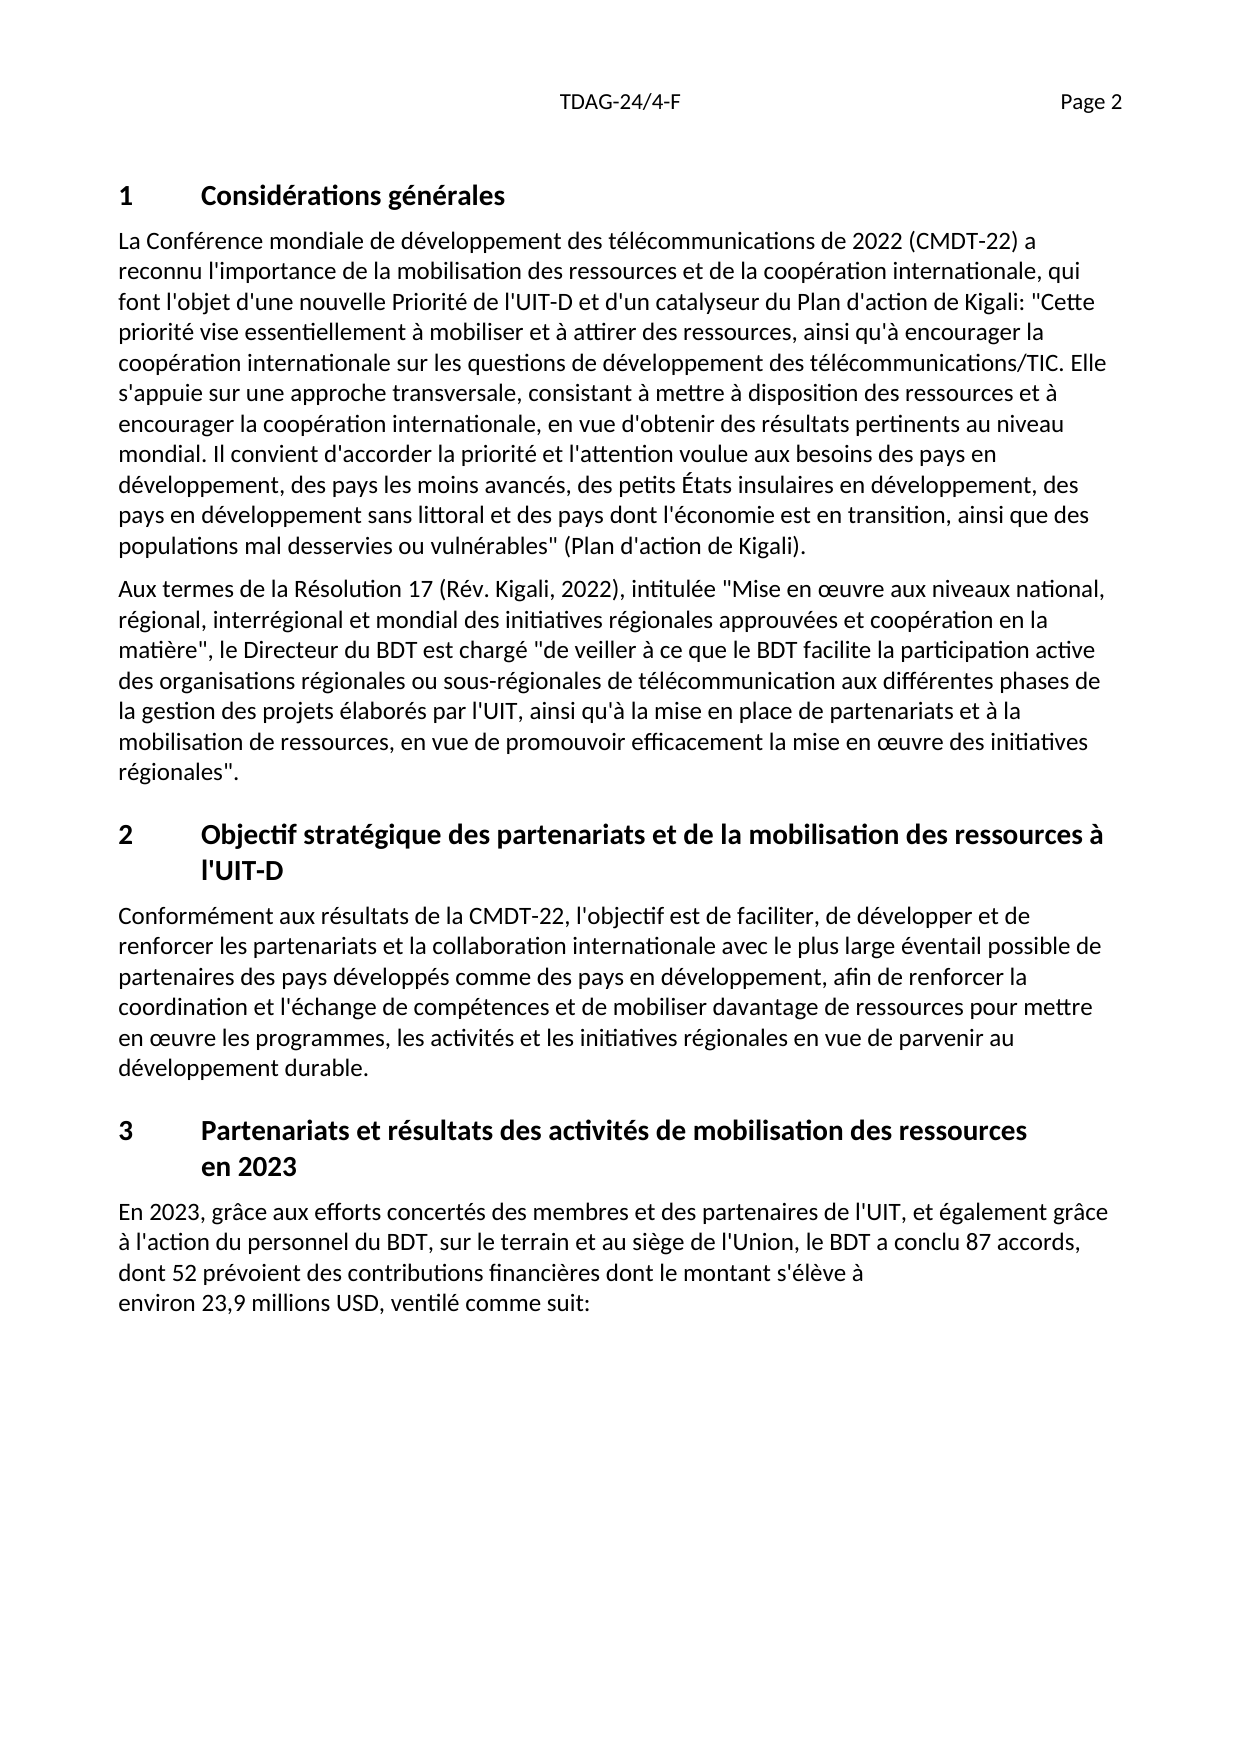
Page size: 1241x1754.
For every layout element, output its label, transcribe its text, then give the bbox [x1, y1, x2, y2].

text Aux termes de la Résolution 17 (Rév. Kigali, 2022), intitulée "Mise en œuvre aux niveaux national, régional, interrégional et mondial des initiatives régionales approuvées et coopération en la matière", le Directeur du BDT est chargé "de veiller à ce que le BDT facilite la participation active des organisations régionales ou sous-régionales de télécommunication aux différentes phases de la gestion des projets élaborés par l'UIT, ainsi qu'à la mise en place de partenariats et à la mobilisation de ressources, en vue de promouvoir efficacement la mise en œuvre des initiatives régionales". [118, 573, 1122, 787]
subtitle 1 Considérations générales [118, 177, 1122, 212]
text Conformément aux résultats de la CMDT-22, l'objectif est de faciliter, de développer et de renforcer les partenariats et la collaboration internationale avec le plus large éventail possible de partenaires des pays développés comme des pays en développement, afin de renforcer la coordination et l'échange de compétences et de mobiliser davantage de ressources pour mettre en œuvre les programmes, les activités et les initiatives régionales en vue de parvenir au développement durable. [118, 900, 1122, 1083]
text La Conférence mondiale de développement des télécommunications de 2022 (CMDT-22) a reconnu l'importance de la mobilisation des ressources et de la coopération internationale, qui font l'objet d'une nouvelle Priorité de l'UIT-D et d'un catalyseur du Plan d'action de Kigali: "Cette priorité vise essentiellement à mobiliser et à attirer des ressources, ainsi qu'à encourager la coopération internationale sur les questions de développement des télécommunications/TIC. Elle s'appuie sur une approche transversale, consistant à mettre à disposition des ressources et à encourager la coopération internationale, en vue d'obtenir des résultats pertinents au niveau mondial. Il convient d'accorder la priorité et l'attention voulue aux besoins des pays en développement, des pays les moins avancés, des petits États insulaires en développement, des pays en développement sans littoral et des pays dont l'économie est en transition, ainsi que des populations mal desservies ou vulnérables" (Plan d'action de Kigali). [118, 225, 1122, 561]
text En 2023, grâce aux efforts concertés des membres et des partenaires de l'UIT, et également grâce à l'action du personnel du BDT, sur le terrain et au siège de l'Union, le BDT a conclu 87 accords, dont 52 prévoient des contributions financières dont le montant s'élève à environ 23,9 millions USD, ventilé comme suit: [118, 1196, 1122, 1318]
subtitle 2 Objectif stratégique des partenariats et de la mobilisation des ressources à l'UIT-D [118, 816, 1122, 887]
subtitle 3 Partenariats et résultats des activités de mobilisation des ressources en 2023 [118, 1112, 1122, 1183]
